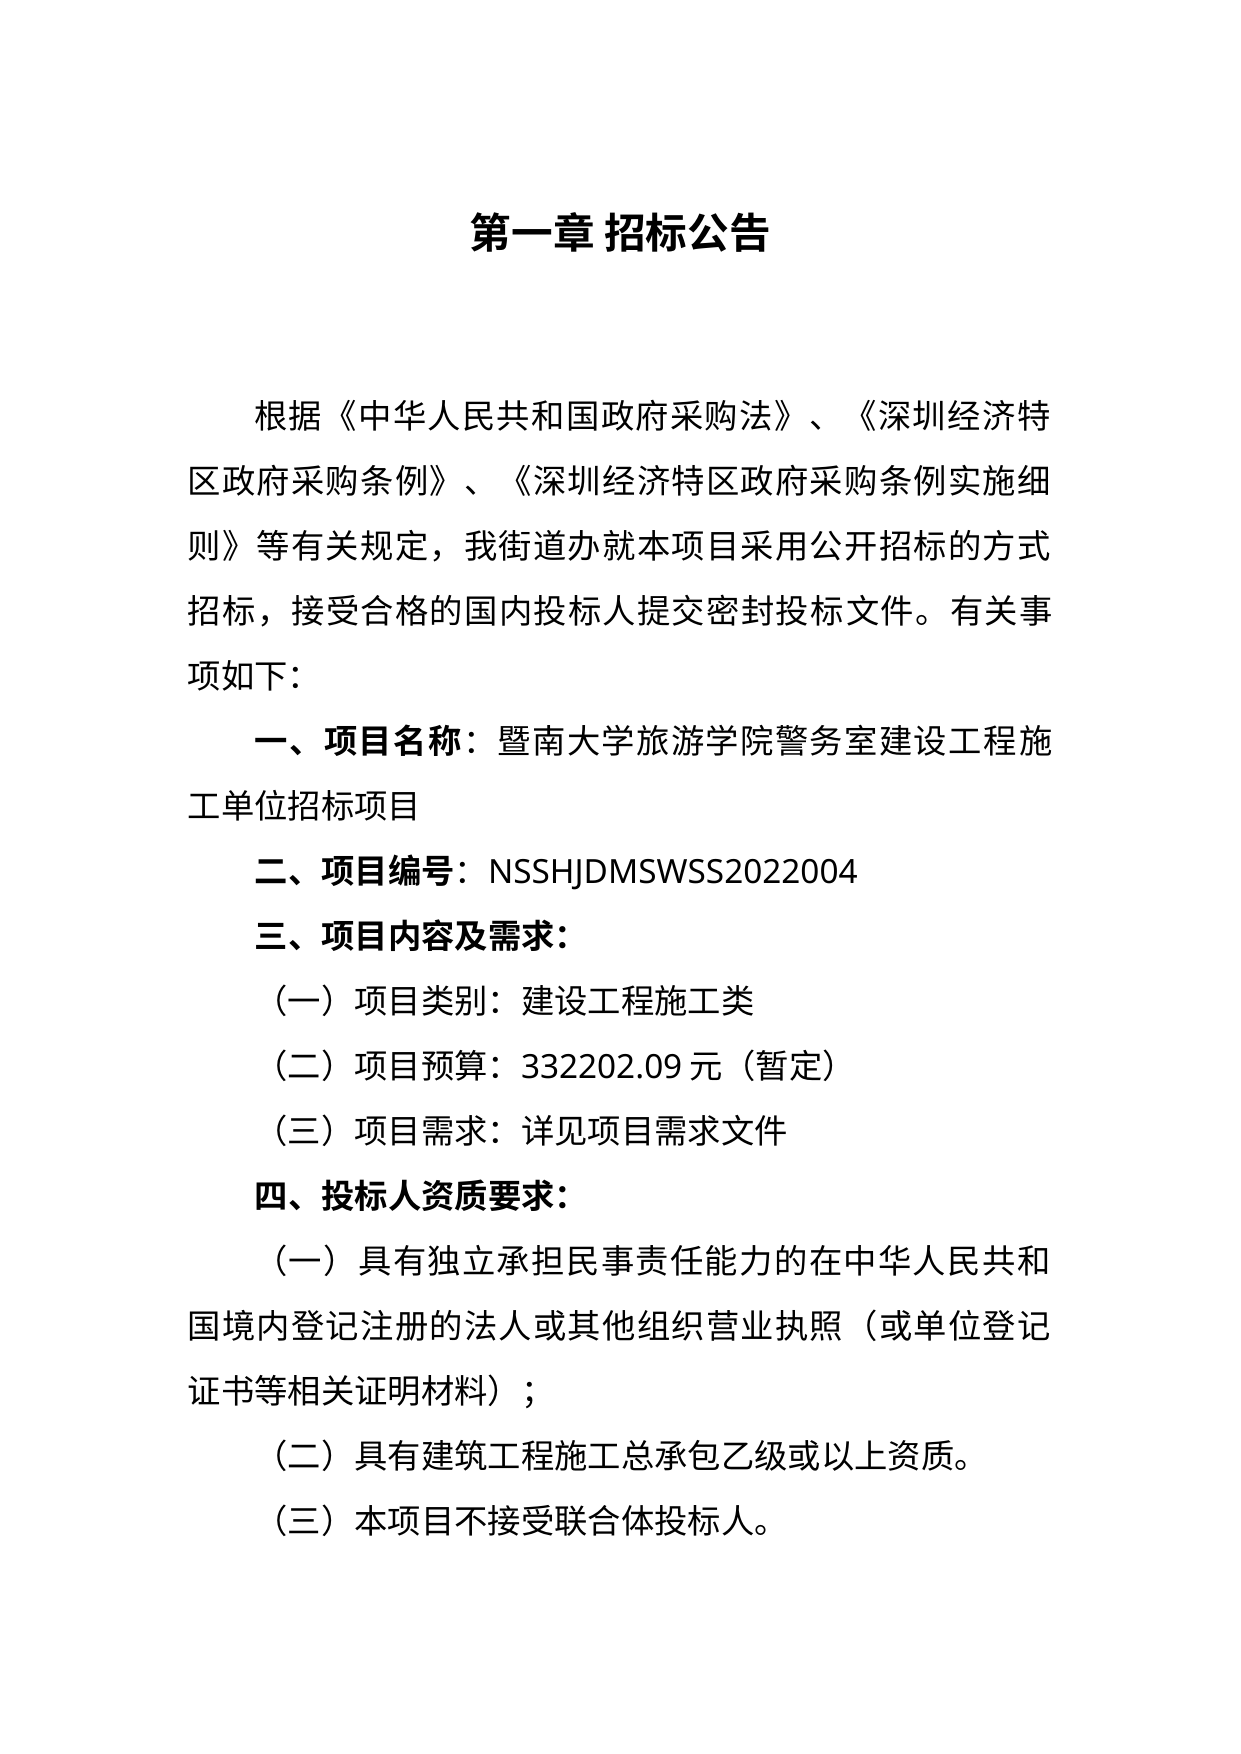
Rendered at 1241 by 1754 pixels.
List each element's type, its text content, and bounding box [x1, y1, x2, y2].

text （一）项目类别：建设工程施工类 [187, 967, 1053, 1032]
text 四、投标人资质要求： [187, 1162, 1053, 1227]
text 根据《中华人民共和国政府采购法》、《深圳经济特区政府采购条例》、《深圳经济特区政府采购条例实施细则》等有关规定，我街道办就本项目采用公开招标的方式招标，接受合格的国内投标人提交密封投标文件。有关事项如下： [187, 382, 1053, 707]
text （一）具有独立承担民事责任能力的在中华人民共和国境内登记注册的法人或其他组织营业执照（或单位登记证书等相关证明材料）； [187, 1227, 1053, 1422]
subtitle 第一章 招标公告 [187, 197, 1053, 262]
text （三）项目需求：详见项目需求文件 [187, 1097, 1053, 1162]
text （二）项目预算：332202.09元（暂定） [187, 1032, 1053, 1097]
text 一、项目名称：暨南大学旅游学院警务室建设工程施工单位招标项目 [187, 707, 1053, 837]
text （二）具有建筑工程施工总承包乙级或以上资质。 [187, 1422, 1053, 1487]
text 二、项目编号：NSSHJDMSWSS2022004 [187, 837, 1053, 902]
text （三）本项目不接受联合体投标人。 [187, 1487, 1053, 1552]
text 三、项目内容及需求： [187, 902, 1053, 967]
